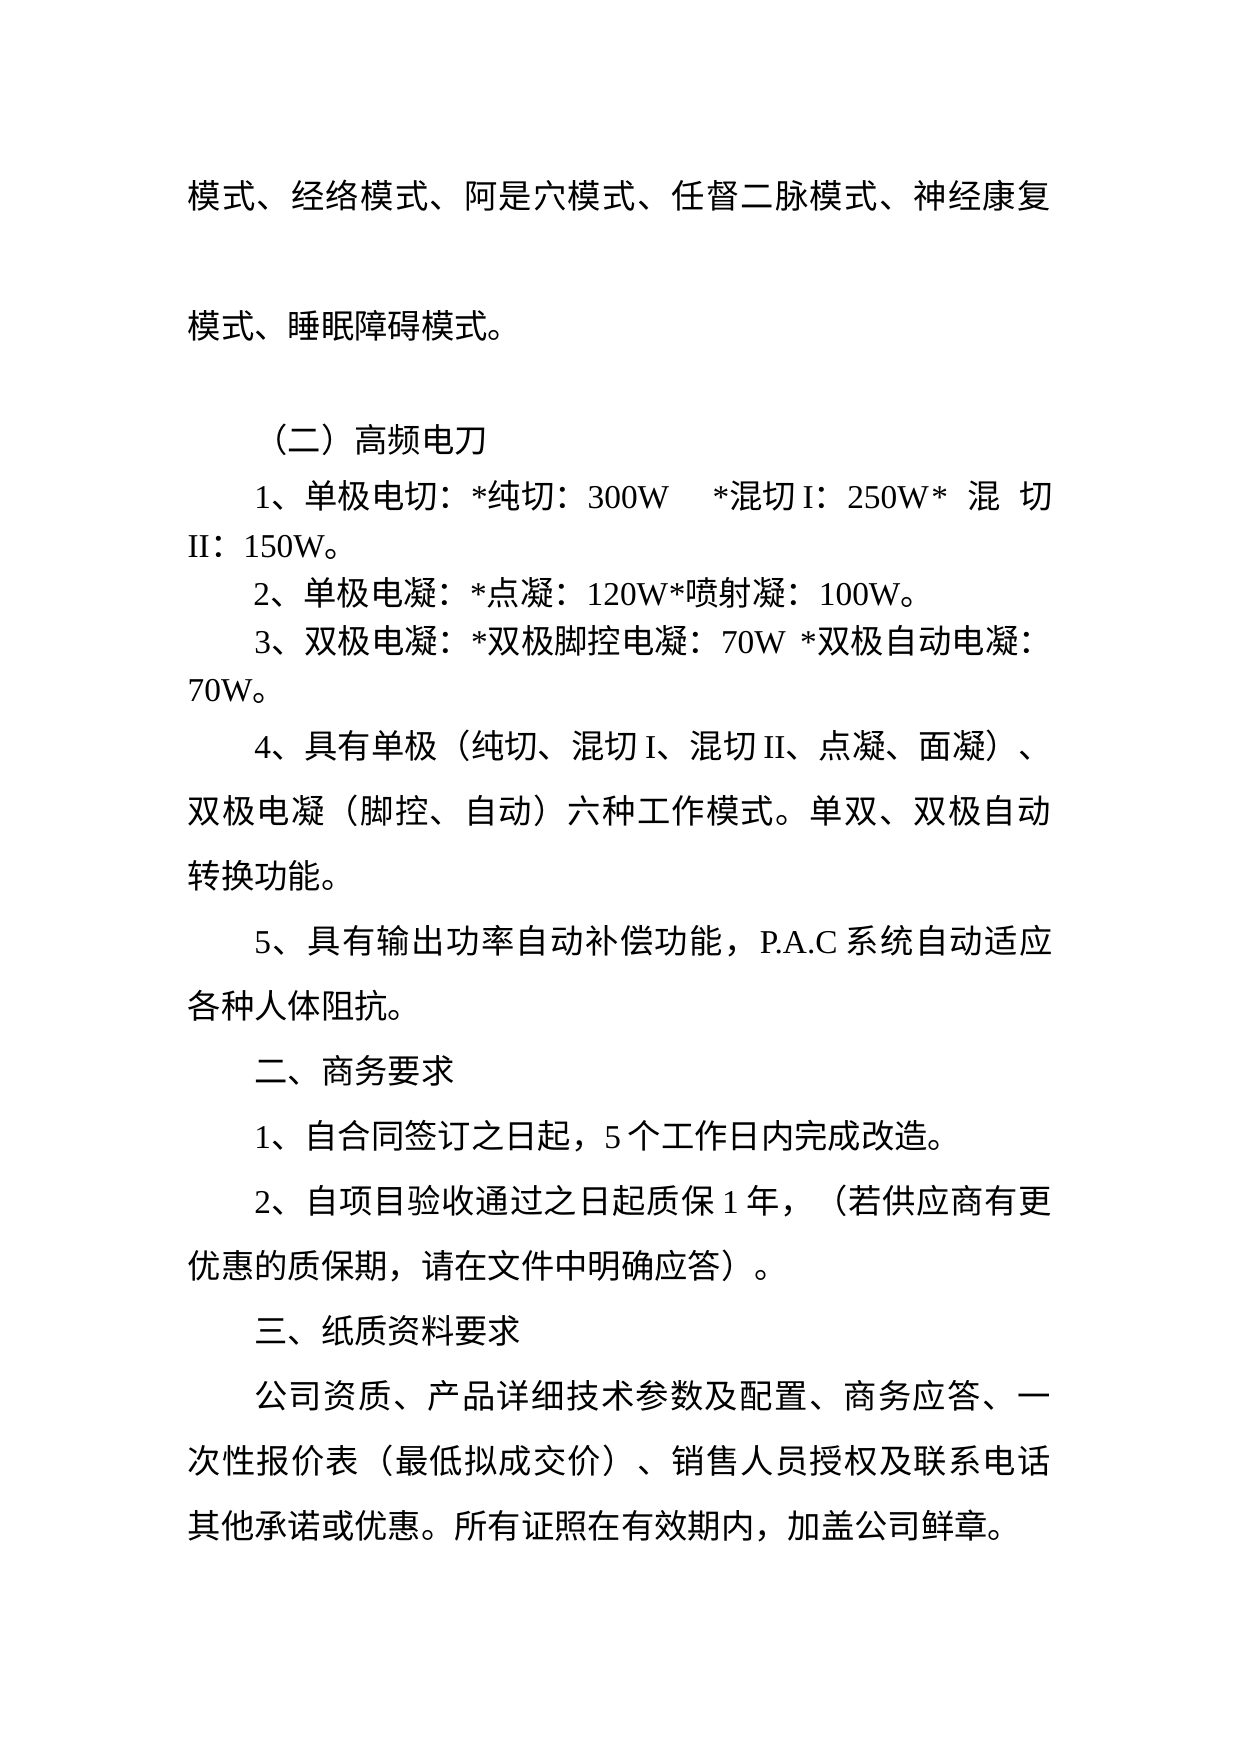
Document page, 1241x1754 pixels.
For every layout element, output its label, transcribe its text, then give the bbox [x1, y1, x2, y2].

text 公司资质、产品详细技术参数及配置、商务应答、一次性报价表（最低拟成交价）、销售人员授权及联系电话，其他承诺或优惠。所有证照在有效期内，加盖公司鲜章。 [187, 1361, 1053, 1556]
text 2、自项目验收通过之日起质保1年，（若供应商有更优惠的质保期，请在文件中明确应答）。 [187, 1166, 1053, 1296]
text （二）高频电刀 [187, 405, 1053, 470]
text 5、具有输出功率自动补偿功能，P.A.C系统自动适应各种人体阻抗。 [187, 906, 1053, 1036]
text 4、具有单极（纯切、混切I、混切II、点凝、面凝）、双极电凝（脚控、自动）六种工作模式。单双、双极自动转换功能。 [187, 711, 1053, 906]
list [187, 162, 1053, 357]
list 3、双极电凝：*双极脚控电凝：70W *双极自动电凝：70W。 [187, 615, 1053, 711]
text 二、商务要求 [187, 1036, 1053, 1101]
text 三、纸质资料要求 [187, 1296, 1053, 1361]
list 1、单极电切：*纯切：300W *混切I：250W *混切II：150W。 [187, 470, 1053, 567]
list 2、单极电凝：*点凝：120W *喷射凝：100W。 [253, 567, 1053, 615]
text 1、自合同签订之日起，5个工作日内完成改造。 [187, 1101, 1053, 1166]
